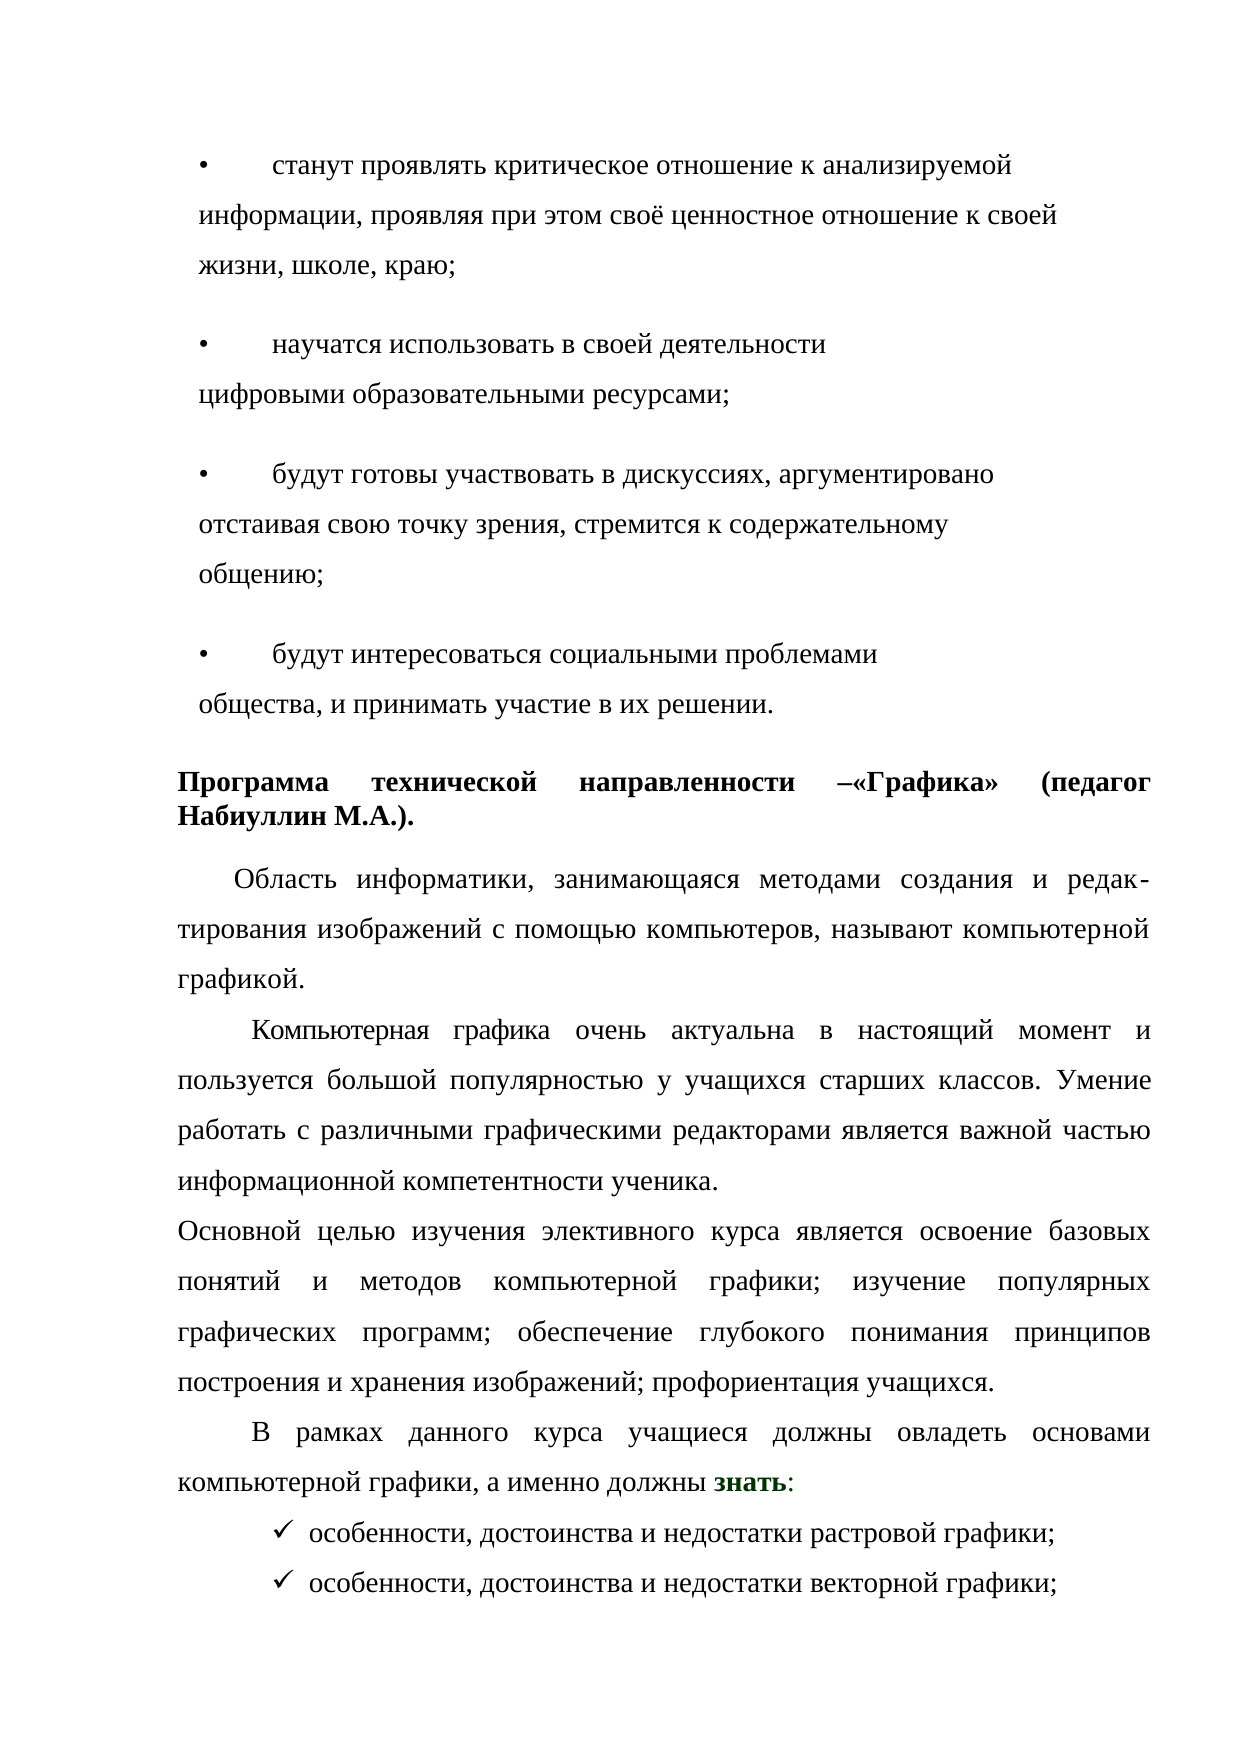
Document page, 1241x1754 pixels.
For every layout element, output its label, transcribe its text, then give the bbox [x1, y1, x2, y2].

text Компьютерная графика очень актуальна в настоящий момент и пользуется большой популярностью у учащихся старших классов. Умение работать с различными графическими редакторами является важной частью информационной компетентности ученика. [177, 1012, 1152, 1196]
text Область информатики, занимающаяся методами создания и редактирования изображений с помощью компьютеров, называют компьютерной графикой. [177, 861, 1149, 995]
list станут проявлять критическое отношение к анализируемой [198, 147, 1152, 180]
text Основной целью изучения элективного курса является освоение базовых понятий и методов компьютерной графики; изучение популярных графических программ; обеспечение глубокого понимания принципов построения и хранения изображений; профориентация учащихся. [177, 1213, 1152, 1397]
text Программа технической направленности –«Графика» (педагог Набиуллин М.А.). [177, 764, 1152, 832]
list будут готовы участвовать в дискуссиях, аргументировано отстаивая свою точку зрения, стремится к содержательному общению; [198, 456, 1064, 590]
text В рамках данного курса учащиеся должны овладеть основами компьютерной графики, а именно должны знать: [177, 1414, 1152, 1498]
list научатся использовать в своей деятельности цифровыми образовательными ресурсами; [198, 326, 921, 410]
list особенности, достоинства и недостатки векторной графики; [271, 1565, 1152, 1599]
list особенности, достоинства и недостатки растровой графики; [271, 1515, 1152, 1548]
list будут интересоваться социальными проблемами общества, и принимать участие в их решении. [198, 636, 973, 719]
text информации, проявляя при этом своё ценностное отношение к своей жизни, школе, краю; [198, 197, 1093, 280]
